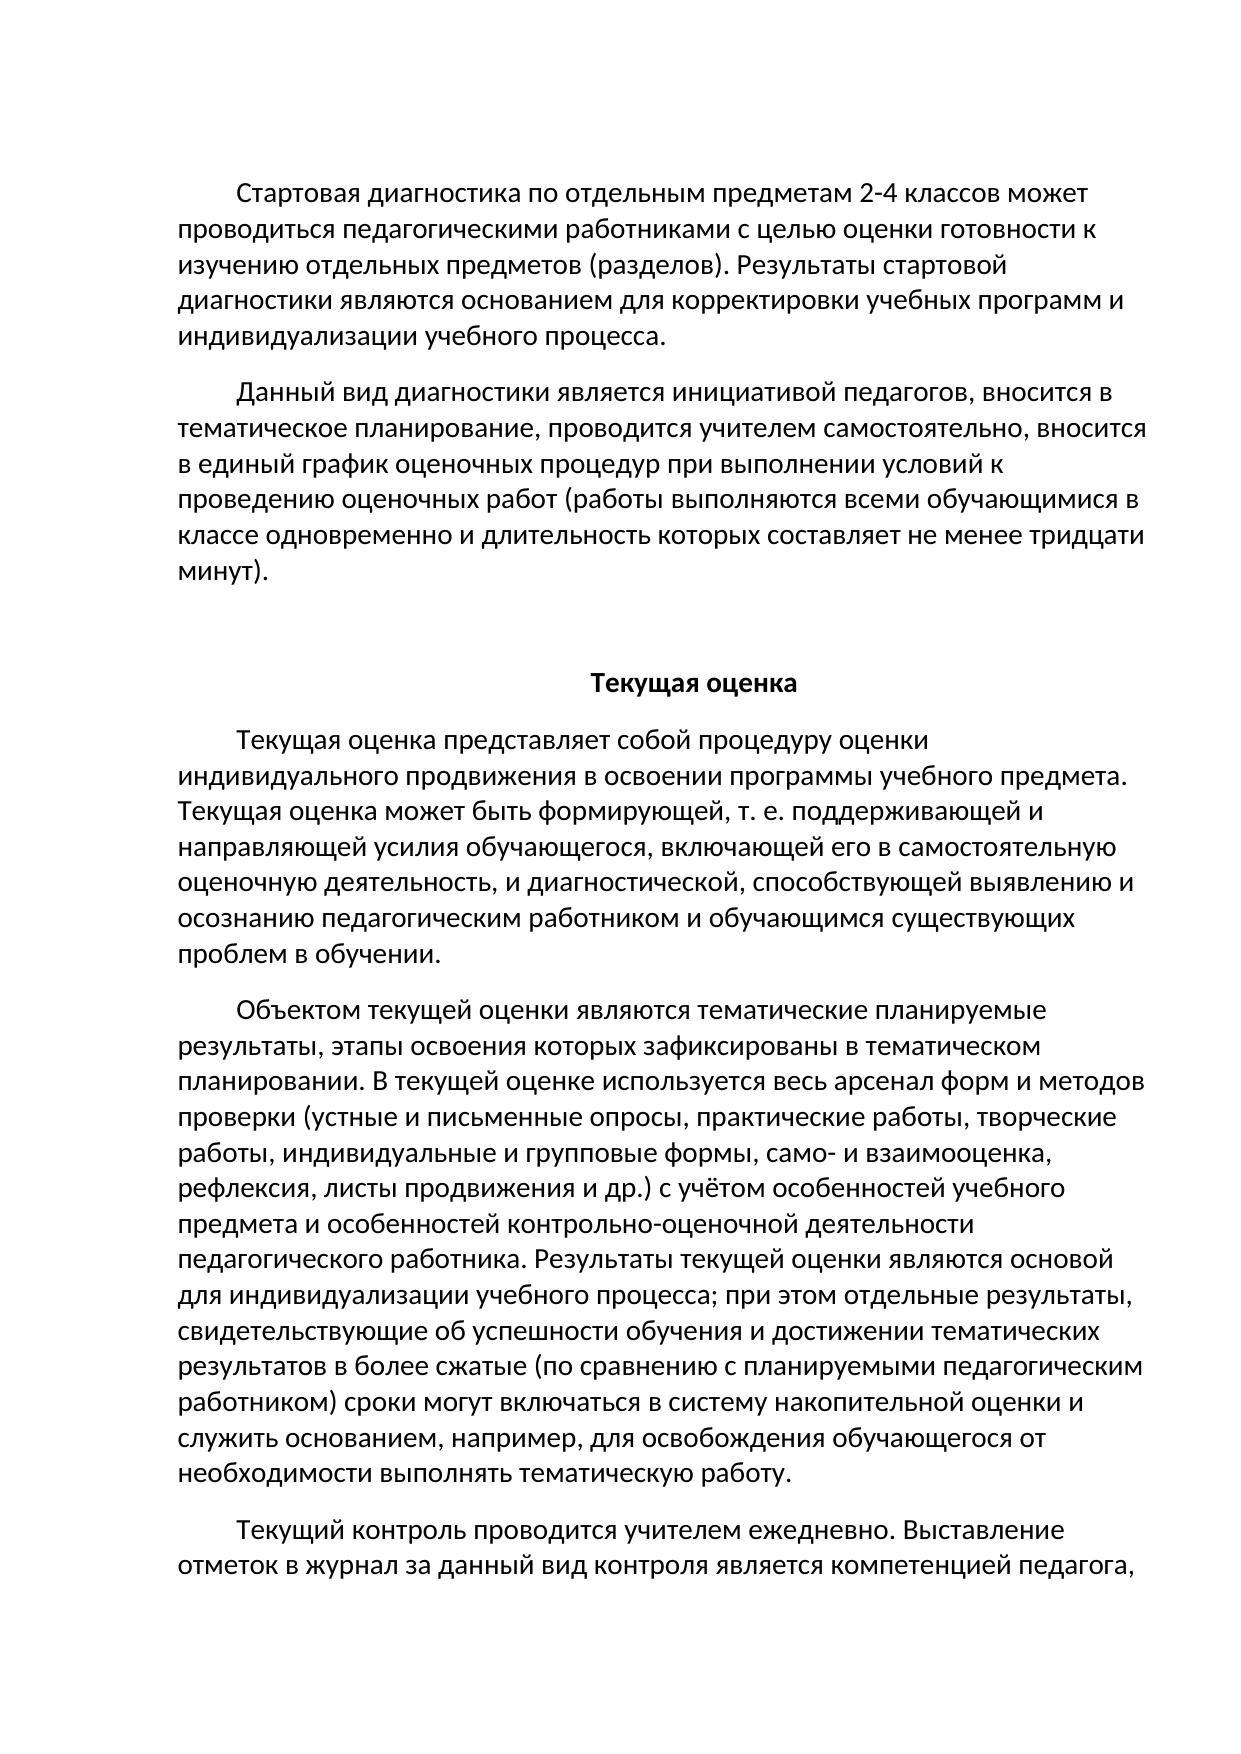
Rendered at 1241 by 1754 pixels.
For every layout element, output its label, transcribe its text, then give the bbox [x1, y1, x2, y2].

text Текущая оценка [177, 664, 1152, 700]
text Данный вид диагностики является инициативой педагогов, вносится в тематическое планирование, проводится учителем самостоятельно, вносится в единый график оценочных процедур при выполнении условий к проведению оценочных работ (работы выполняются всеми обучающимися в классе одновременно и длительность которых составляет не менее тридцати минут). [177, 373, 1152, 587]
text Объектом текущей оценки являются тематические планируемые результаты, этапы освоения которых зафиксированы в тематическом планировании. В текущей оценке используется весь арсенал форм и методов проверки (устные и письменные опросы, практические работы, творческие работы, индивидуальные и групповые формы, само- и взаимооценка, рефлексия, листы продвижения и др.) с учётом особенностей учебного предмета и особенностей контрольно-оценочной деятельности педагогического работника. Результаты текущей оценки являются основой для индивидуализации учебного процесса; при этом отдельные результаты, свидетельствующие об успешности обучения и достижении тематических результатов в более сжатые (по сравнению с планируемыми педагогическим работником) сроки могут включаться в систему накопительной оценки и служить основанием, например, для освобождения обучающегося от необходимости выполнять тематическую работу. [177, 991, 1152, 1490]
text Текущая оценка представляет собой процедуру оценки индивидуального продвижения в освоении программы учебного предмета. Текущая оценка может быть формирующей, т. е. поддерживающей и направляющей усилия обучающегося, включающей его в самостоятельную оценочную деятельность, и диагностической, способствующей выявлению и осознанию педагогическим работником и обучающимся существующих проблем в обучении. [177, 721, 1152, 970]
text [177, 1511, 1152, 1582]
text Стартовая диагностика по отдельным предметам 2-4 классов может проводиться педагогическими работниками с целью оценки готовности к изучению отдельных предметов (разделов). Результаты стартовой диагностики являются основанием для корректировки учебных программ и индивидуализации учебного процесса. [177, 174, 1152, 353]
